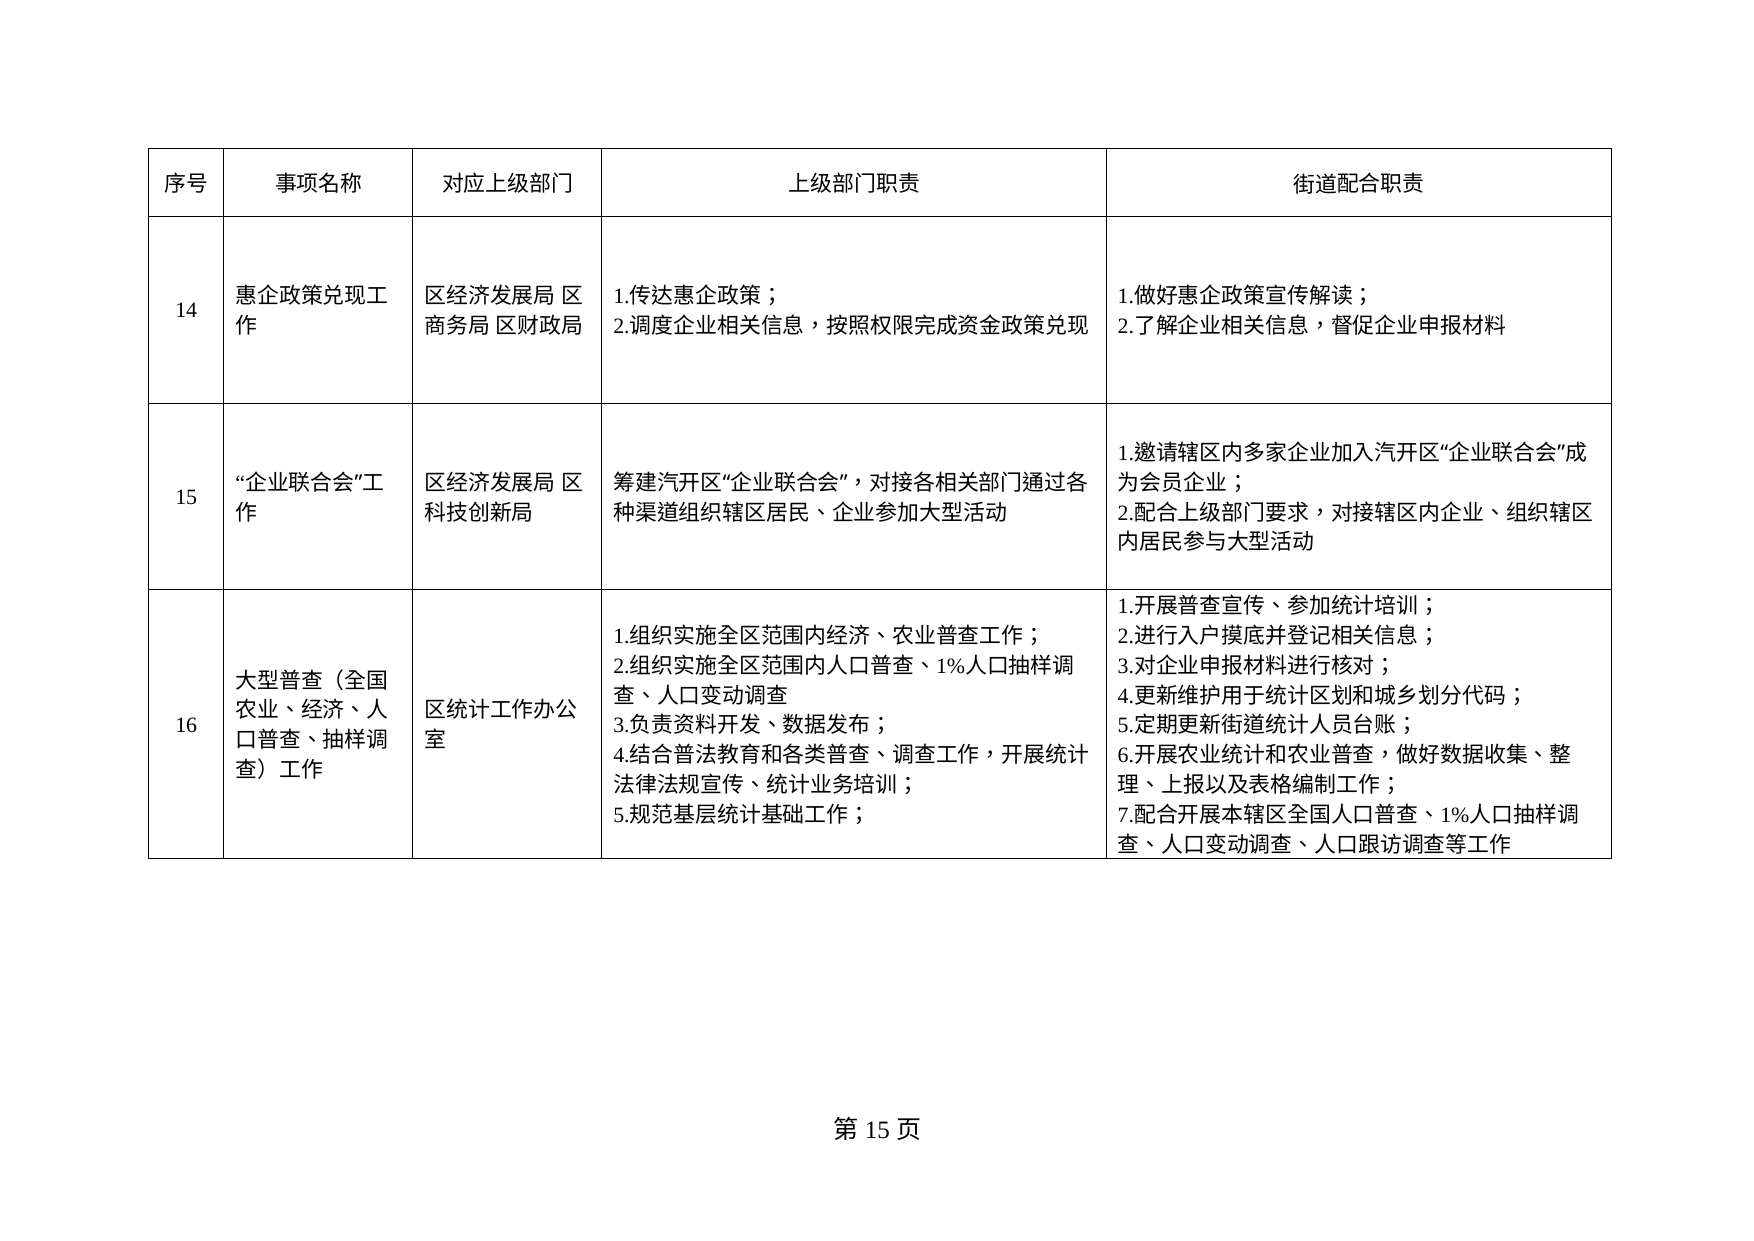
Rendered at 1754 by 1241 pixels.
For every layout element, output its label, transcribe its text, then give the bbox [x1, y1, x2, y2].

table_cell 区统计工作办公室 [413, 590, 601, 858]
table_cell 16 [149, 590, 223, 858]
table_cell 区经济发展局 区科技创新局 [413, 404, 601, 589]
table_cell 区经济发展局 区商务局 区财政局 [413, 217, 601, 403]
table_cell 15 [149, 404, 223, 589]
table_cell 惠企政策兑现工作 [224, 217, 412, 403]
table_cell 1.开展普查宣传、参加统计培训； 2.进行入户摸底并登记相关信息； 3.对企业申报材料进行核对； 4.更新维护用于统计区划和城乡划分代码； 5.定期更新街道统计人员台账； 6.开展农业统计和农业普查，做好数据收集、整理、上报以及表格编制工作； 7.配合开展本辖区全国人口普查、1%人口抽样调查、人口变动调查、人口跟访调查等工作 [1107, 590, 1611, 858]
table_header 街道配合职责 [1107, 149, 1611, 216]
table_header 对应上级部门 [413, 149, 601, 216]
table_cell 14 [149, 217, 223, 403]
table_header 事项名称 [224, 149, 412, 216]
table_cell 筹建汽开区“企业联合会”，对接各相关部门通过各种渠道组织辖区居民、企业参加大型活动 [602, 404, 1106, 589]
table_cell 1.邀请辖区内多家企业加入汽开区“企业联合会”成为会员企业； 2.配合上级部门要求，对接辖区内企业、组织辖区内居民参与大型活动 [1107, 404, 1611, 589]
table_cell 1.传达惠企政策； 2.调度企业相关信息，按照权限完成资金政策兑现 [602, 217, 1106, 403]
table_header 上级部门职责 [602, 149, 1106, 216]
table_cell 大型普查（全国农业、经济、人口普查、抽样调查）工作 [224, 590, 412, 858]
table_cell 1.组织实施全区范围内经济、农业普查工作； 2.组织实施全区范围内人口普查、1%人口抽样调查、人口变动调查 3.负责资料开发、数据发布； 4.结合普法教育和各类普查、调查工作，开展统计法律法规宣传、统计业务培训； 5.规范基层统计基础工作； [602, 590, 1106, 858]
table_header 序号 [149, 149, 223, 216]
table_cell “企业联合会”工作 [224, 404, 412, 589]
table_cell 1.做好惠企政策宣传解读； 2.了解企业相关信息，督促企业申报材料 [1107, 217, 1611, 403]
